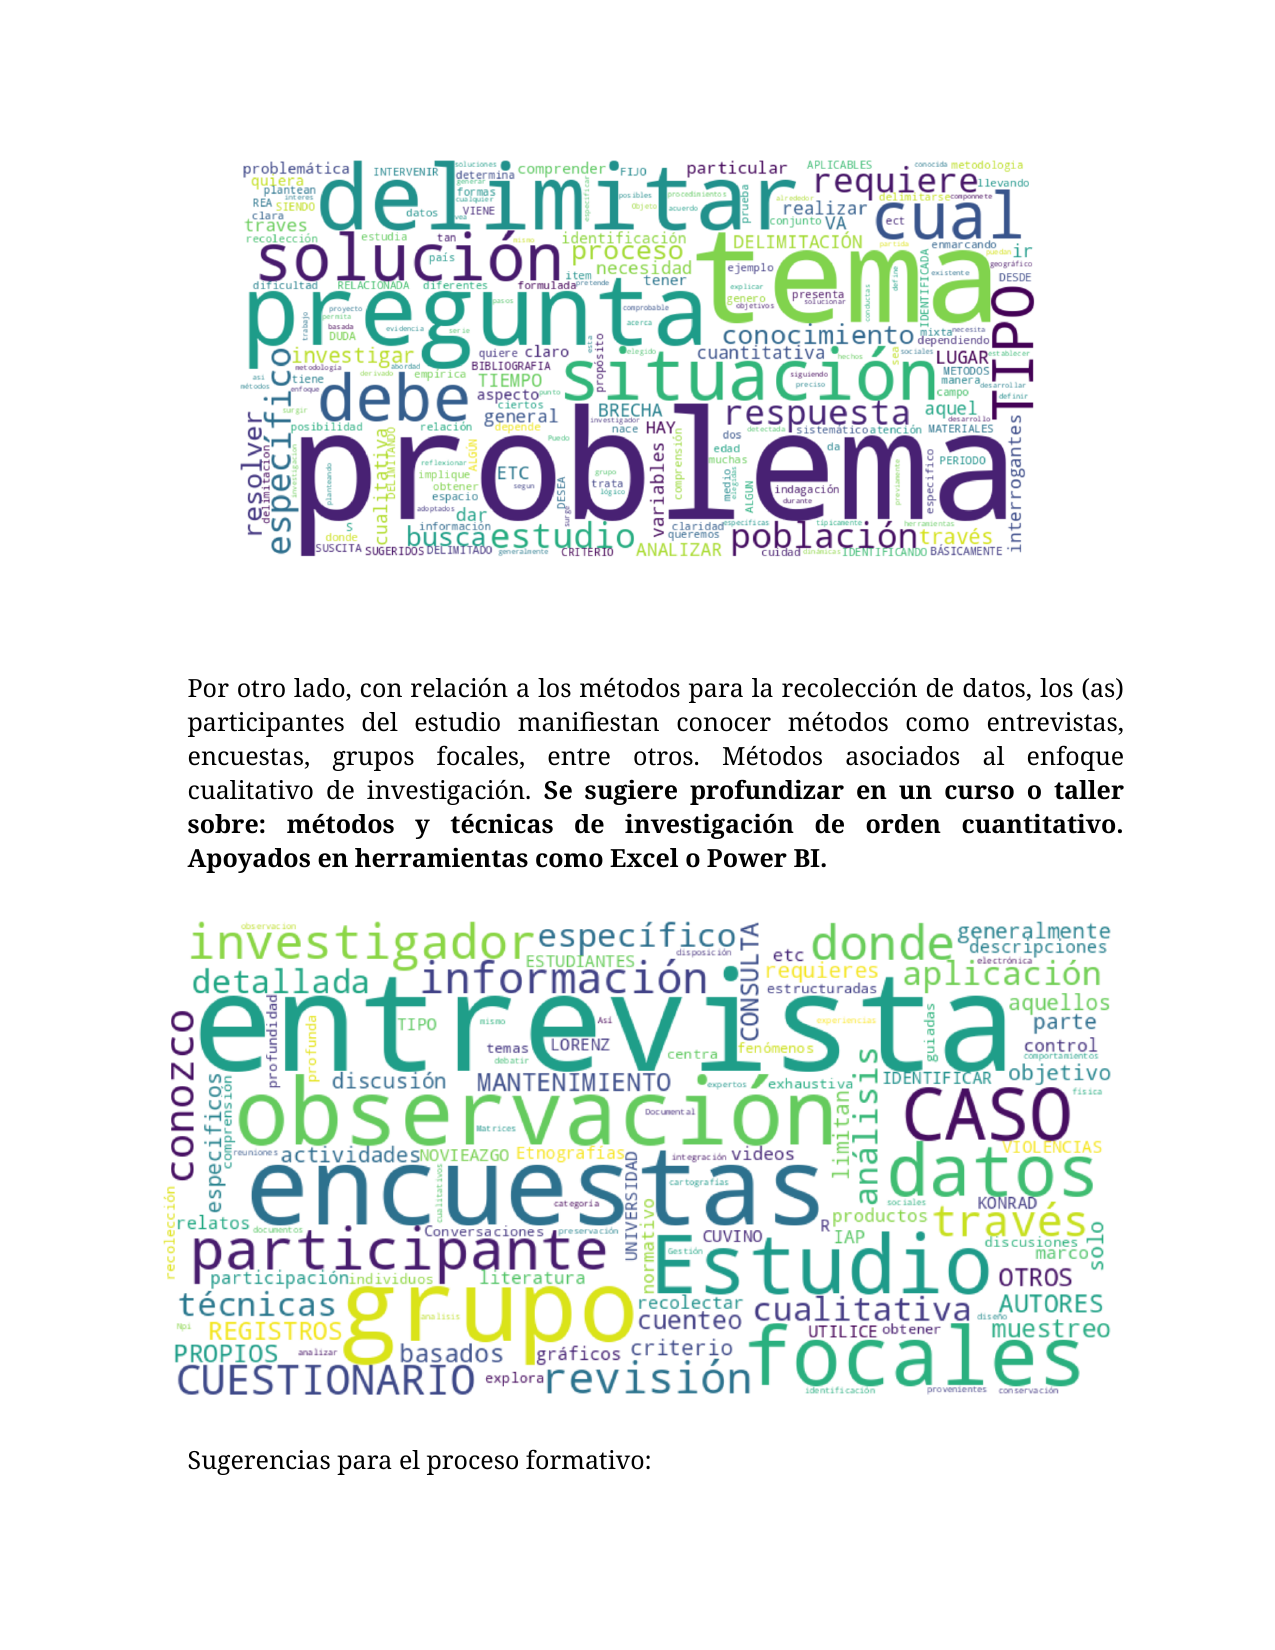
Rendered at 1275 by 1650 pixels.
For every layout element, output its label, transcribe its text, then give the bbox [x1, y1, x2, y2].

text Por otro lado, con relación a los métodos para la recolección de datos, los (as) participantes del estudio manifiestan conocer métodos como entrevistas, encuestas, grupos focales, entre otros. Métodos asociados al enfoque cualitativo de investigación. Se sugiere profundizar en un curso o taller sobre: métodos y técnicas de investigación de orden cuantitativo. Apoyados en herramientas como Excel o Power BI. [187, 670, 1125, 874]
picture [229, 150, 1046, 568]
picture [150, 908, 1125, 1409]
text Sugerencias para el proceso formativo: [187, 1443, 1125, 1477]
